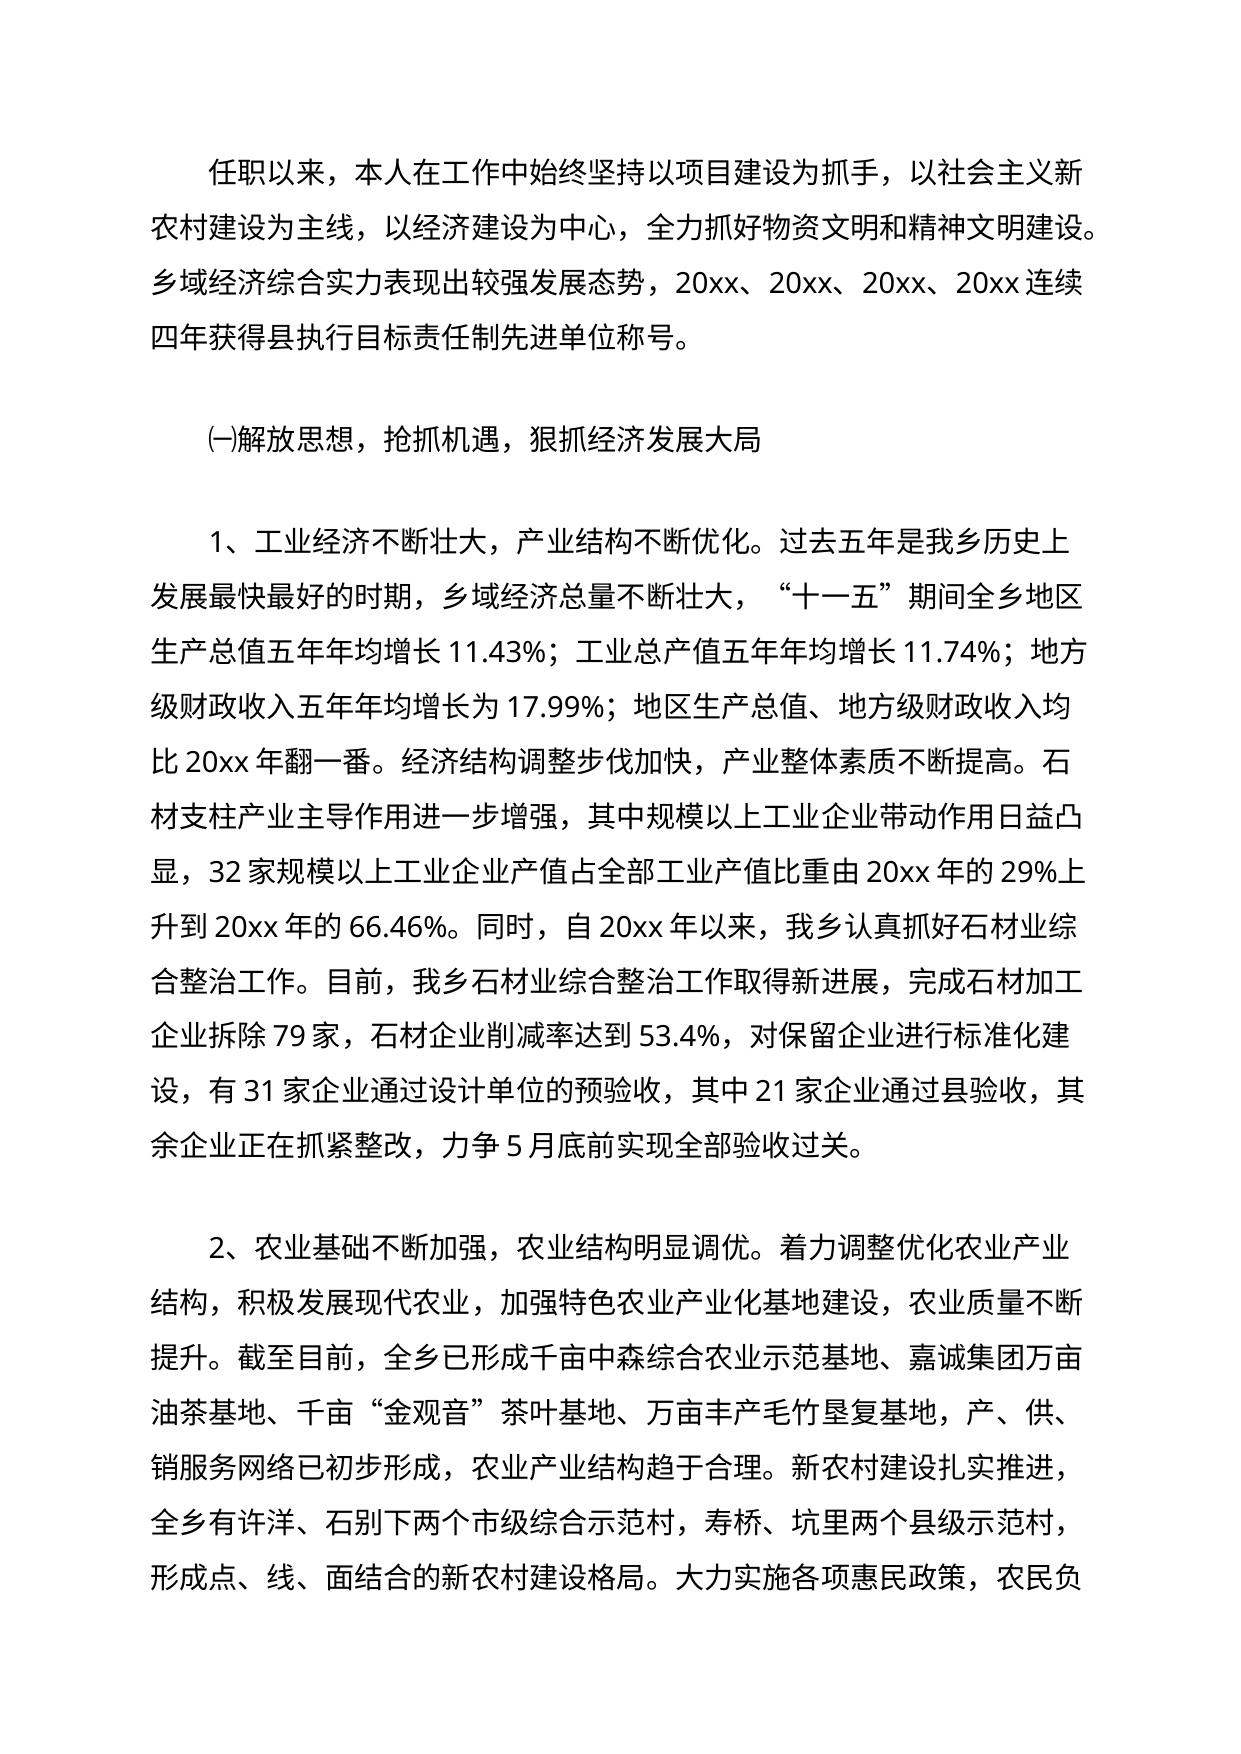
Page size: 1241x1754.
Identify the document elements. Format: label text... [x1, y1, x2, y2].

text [150, 1225, 1090, 1597]
text 任职以来，本人在工作中始终坚持以项目建设为抓手，以社会主义新农村建设为主线，以经济建设为中心，全力抓好物资文明和精神文明建设。乡域经济综合实力表现出较强发展态势，20xx、20xx、20xx、20xx连续四年获得县执行目标责任制先进单位称号。 [150, 150, 1090, 357]
text 1、工业经济不断壮大，产业结构不断优化。过去五年是我乡历史上发展最快最好的时期，乡域经济总量不断壮大，“十一五”期间全乡地区生产总值五年年均增长11.43%；工业总产值五年年均增长11.74%；地方级财政收入五年年均增长为17.99%；地区生产总值、地方级财政收入均比20xx年翻一番。经济结构调整步伐加快，产业整体素质不断提高。石材支柱产业主导作用进一步增强，其中规模以上工业企业带动作用日益凸显，32家规模以上工业企业产值占全部工业产值比重由20xx年的29%上升到20xx年的66.46%。同时，自20xx年以来，我乡认真抓好石材业综合整治工作。目前，我乡石材业综合整治工作取得新进展，完成石材加工企业拆除79家，石材企业削减率达到53.4%，对保留企业进行标准化建设，有31家企业通过设计单位的预验收，其中21家企业通过县验收，其余企业正在抓紧整改，力争5月底前实现全部验收过关。 [150, 518, 1090, 1165]
text ㈠解放思想，抢抓机遇，狠抓经济发展大局 [150, 417, 1090, 459]
